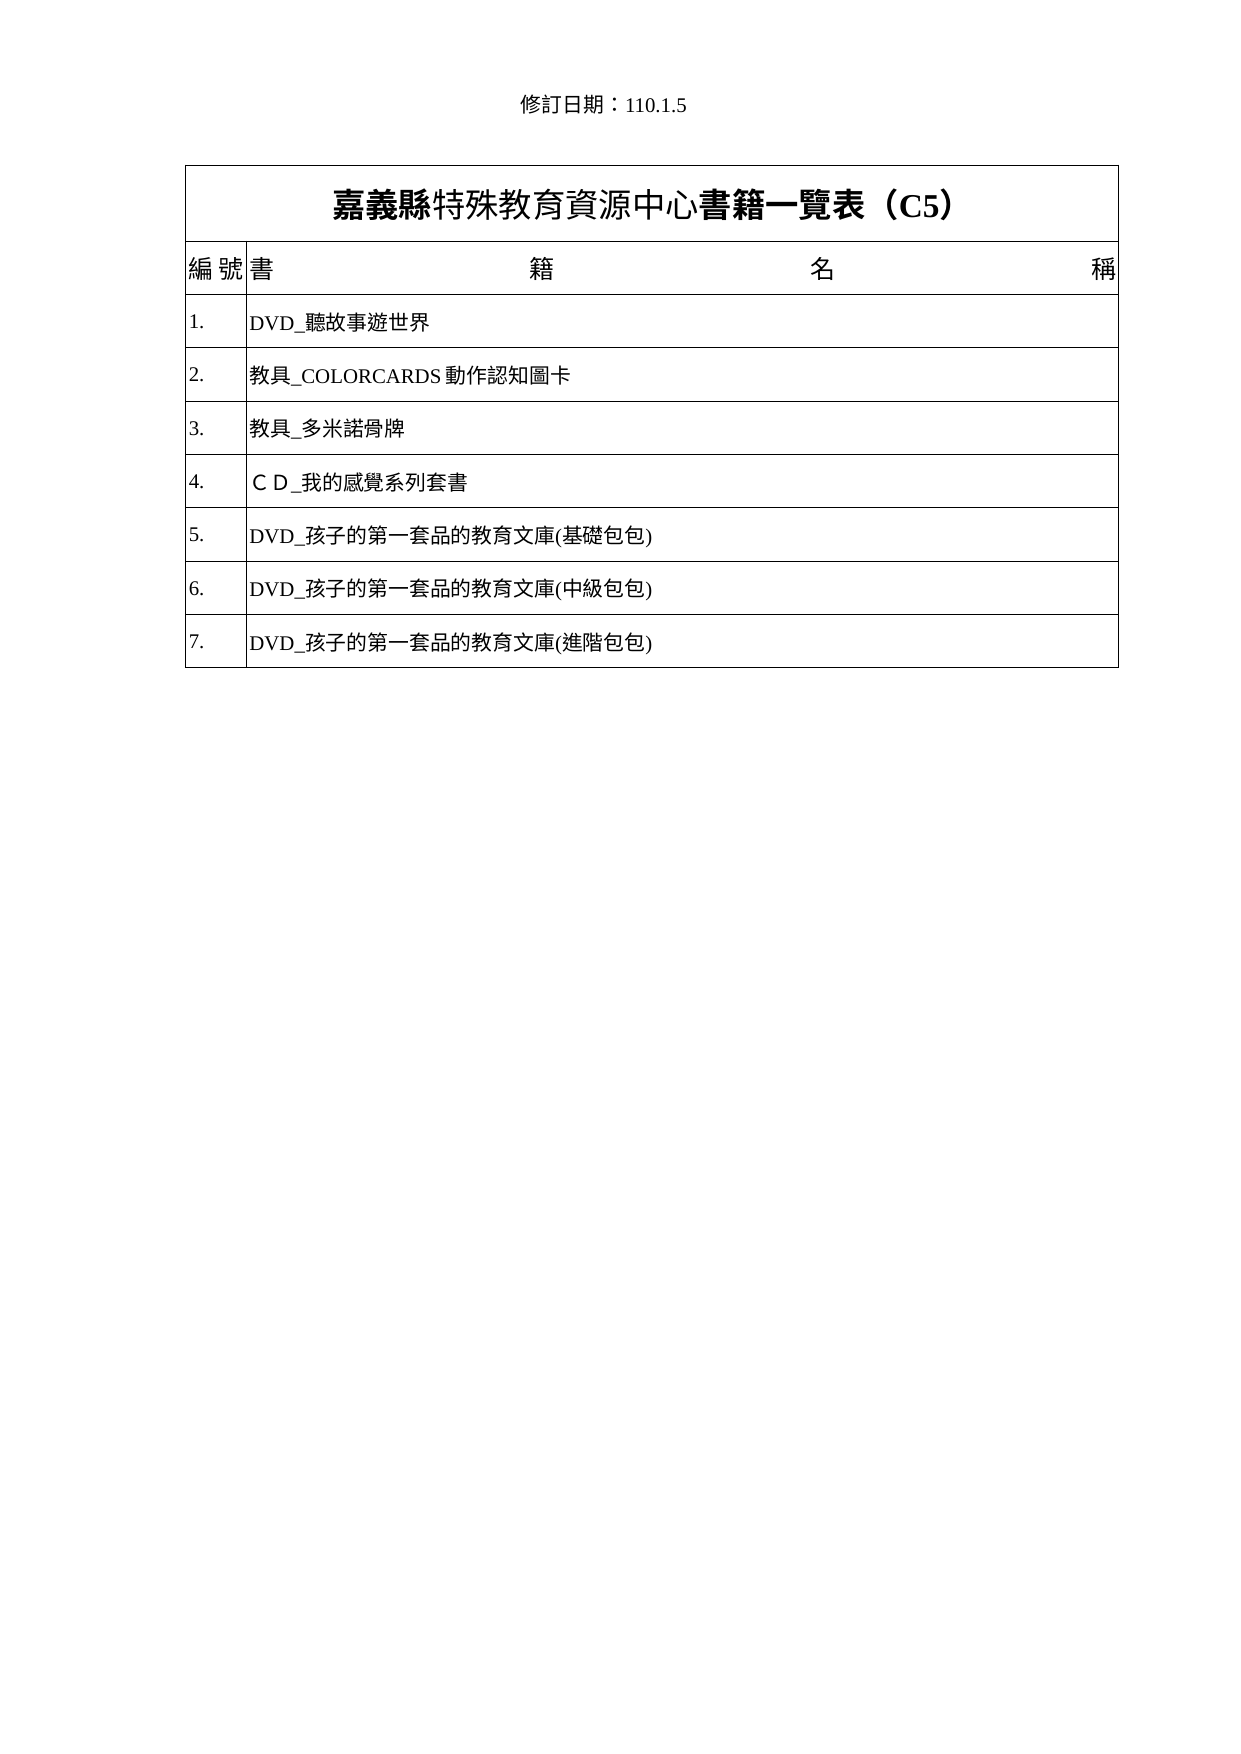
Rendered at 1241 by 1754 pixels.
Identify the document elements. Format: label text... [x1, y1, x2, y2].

table_cell [186, 348, 246, 401]
table_cell [186, 508, 246, 561]
table_cell DVD_孩子的第一套品的教育文庫(進階包包) [247, 615, 1118, 667]
table_cell DVD_聽故事遊世界 [247, 295, 1118, 347]
table_cell [186, 562, 246, 614]
table_cell [186, 295, 246, 347]
table_header 嘉義縣特殊教育資源中心書籍一覽表（C5） [186, 166, 1118, 241]
table_cell [186, 615, 246, 667]
table_cell ＣＤ_我的感覺系列套書 [247, 455, 1118, 507]
table_cell 編號 [186, 242, 246, 294]
table_cell [186, 455, 246, 507]
table_cell 教具_多米諾骨牌 [247, 402, 1118, 454]
table_cell DVD_孩子的第一套品的教育文庫(中級包包) [247, 562, 1118, 614]
table_cell 書籍名稱 [247, 242, 1118, 294]
table_cell 教具_COLORCARDS動作認知圖卡 [247, 348, 1118, 401]
table_cell [186, 402, 246, 454]
table_cell DVD_孩子的第一套品的教育文庫(基礎包包) [247, 508, 1118, 561]
